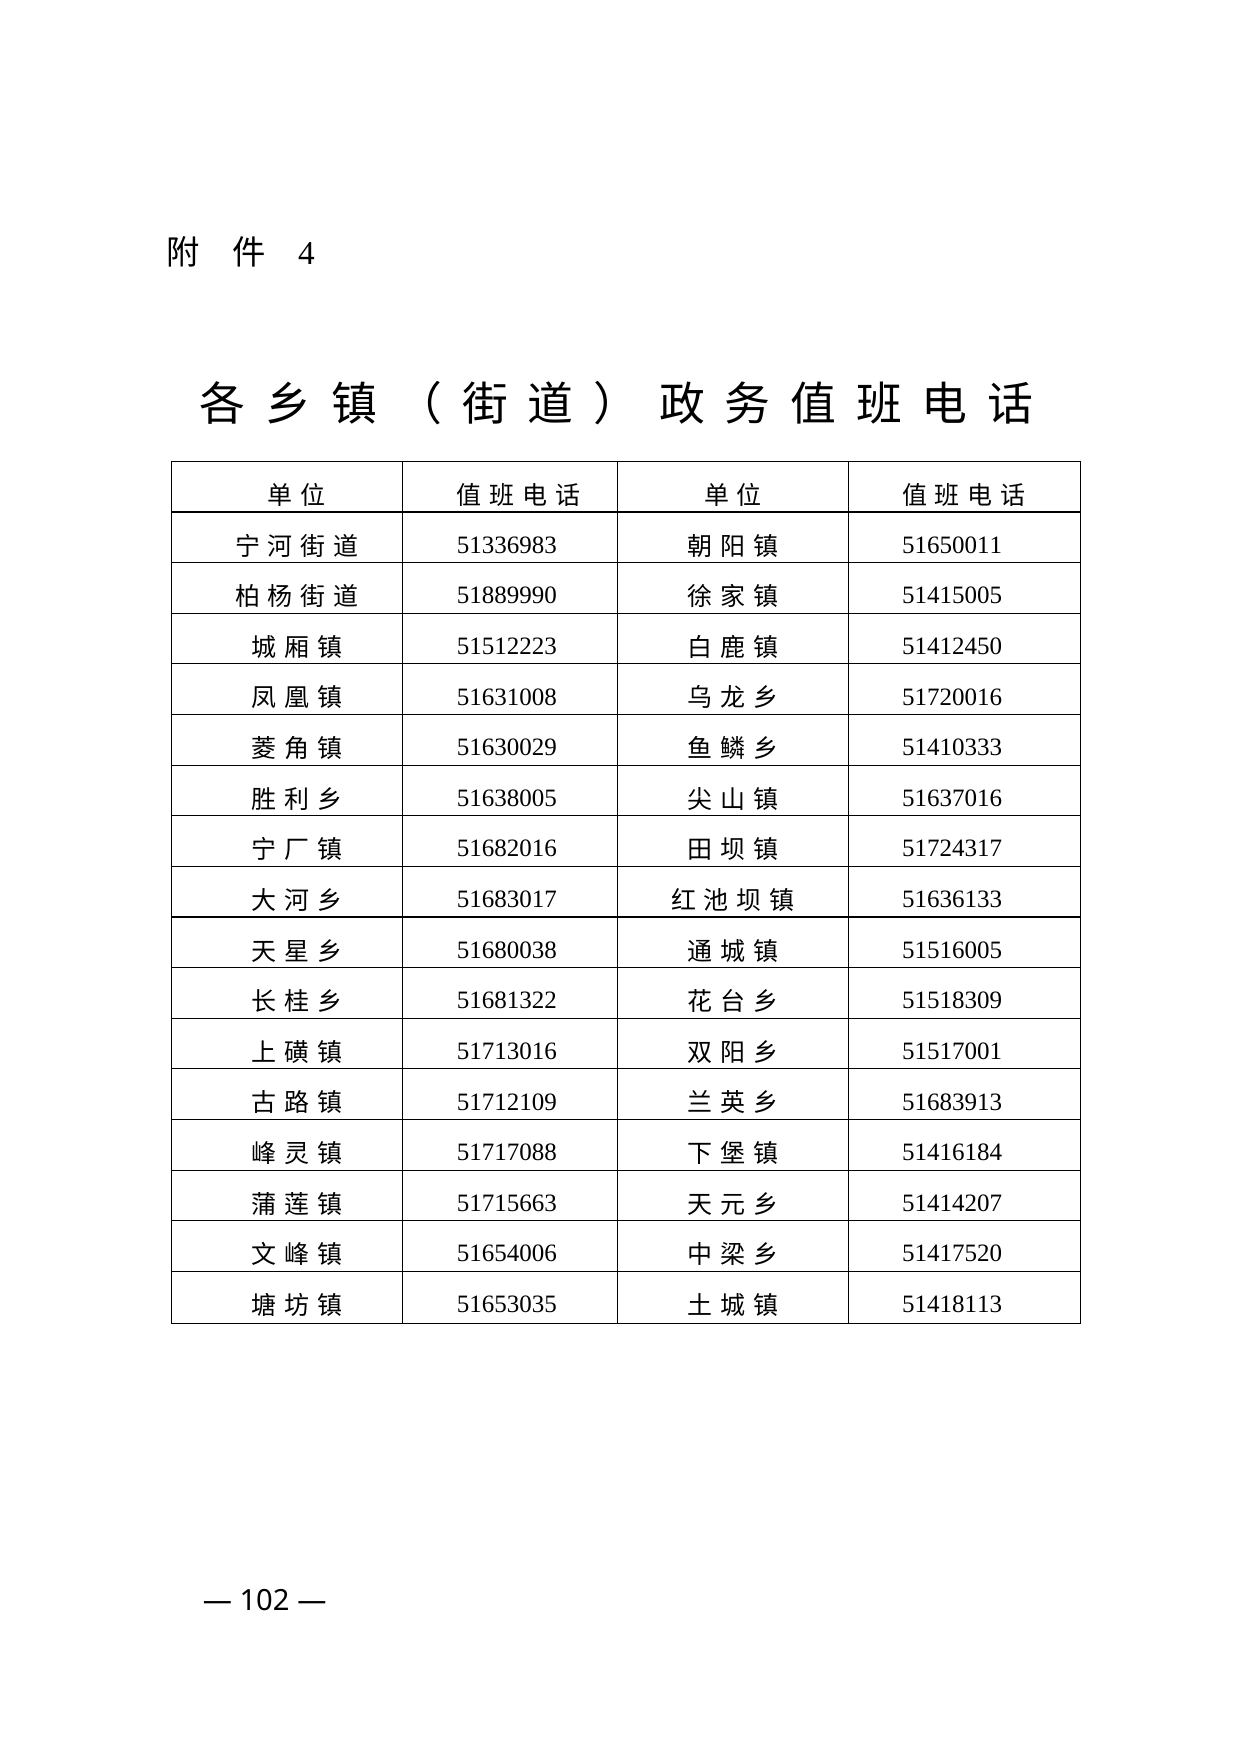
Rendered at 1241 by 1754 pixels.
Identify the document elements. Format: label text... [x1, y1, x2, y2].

table_cell 乌龙乡 [618, 664, 848, 714]
table_cell 长桂乡 [172, 968, 402, 1018]
table_cell 通城镇 [618, 918, 848, 967]
table_cell 文峰镇 [172, 1221, 402, 1271]
table_cell 51414207 [849, 1171, 1080, 1220]
table_header 值班电话 [403, 462, 617, 511]
table_cell 土城镇 [618, 1272, 848, 1323]
table_cell 51654006 [403, 1221, 617, 1271]
table_cell 51636133 [849, 867, 1080, 916]
table_cell 51715663 [403, 1171, 617, 1220]
table_cell 天元乡 [618, 1171, 848, 1220]
table_cell 胜利乡 [172, 766, 402, 815]
table_cell 朝阳镇 [618, 513, 848, 562]
table_cell 51516005 [849, 918, 1080, 967]
table_cell 51518309 [849, 968, 1080, 1018]
table_cell 红池坝镇 [618, 867, 848, 916]
table_cell 51724317 [849, 816, 1080, 866]
table_cell 塘坊镇 [172, 1272, 402, 1323]
table_cell 51720016 [849, 664, 1080, 714]
table_cell 51681322 [403, 968, 617, 1018]
table_cell 上磺镇 [172, 1019, 402, 1068]
table_cell 51683913 [849, 1069, 1080, 1119]
table_cell 51418113 [849, 1272, 1080, 1323]
table_cell 51650011 [849, 513, 1080, 562]
table_cell 古路镇 [172, 1069, 402, 1119]
table_cell 徐家镇 [618, 563, 848, 613]
table_cell 城厢镇 [172, 614, 402, 663]
text 各乡镇（街道）政务值班电话 [167, 340, 1085, 461]
table_cell 菱角镇 [172, 715, 402, 764]
table_cell 51416184 [849, 1120, 1080, 1169]
table_cell 51637016 [849, 766, 1080, 815]
table_cell 中梁乡 [618, 1221, 848, 1271]
table_header 单位 [172, 462, 402, 511]
table_cell 51638005 [403, 766, 617, 815]
table_cell 兰英乡 [618, 1069, 848, 1119]
table_cell 柏杨街道 [172, 563, 402, 613]
table_cell 51336983 [403, 513, 617, 562]
table_cell 大河乡 [172, 867, 402, 916]
table_cell 花台乡 [618, 968, 848, 1018]
table_cell 51683017 [403, 867, 617, 916]
text 附件4 [167, 219, 1085, 280]
table_cell 峰灵镇 [172, 1120, 402, 1169]
table_cell 尖山镇 [618, 766, 848, 815]
table_cell 51680038 [403, 918, 617, 967]
table_cell 双阳乡 [618, 1019, 848, 1068]
table_cell 下堡镇 [618, 1120, 848, 1169]
table_cell 蒲莲镇 [172, 1171, 402, 1220]
table_cell 天星乡 [172, 918, 402, 967]
table_cell 51682016 [403, 816, 617, 866]
table_cell 51889990 [403, 563, 617, 613]
table_cell 宁河街道 [172, 513, 402, 562]
table_cell 宁厂镇 [172, 816, 402, 866]
table_cell 田坝镇 [618, 816, 848, 866]
table_cell 51417520 [849, 1221, 1080, 1271]
table_cell 51713016 [403, 1019, 617, 1068]
table_cell 51517001 [849, 1019, 1080, 1068]
table_cell 鱼鳞乡 [618, 715, 848, 764]
table_cell 51717088 [403, 1120, 617, 1169]
table_cell 51412450 [849, 614, 1080, 663]
table_cell 51712109 [403, 1069, 617, 1119]
table_header 单位 [618, 462, 848, 511]
table_cell 凤凰镇 [172, 664, 402, 714]
table_header 值班电话 [849, 462, 1080, 511]
table_cell 51653035 [403, 1272, 617, 1323]
table_cell 51512223 [403, 614, 617, 663]
table_cell 白鹿镇 [618, 614, 848, 663]
table_cell 51410333 [849, 715, 1080, 764]
table_cell 51415005 [849, 563, 1080, 613]
table_cell 51630029 [403, 715, 617, 764]
table_cell 51631008 [403, 664, 617, 714]
